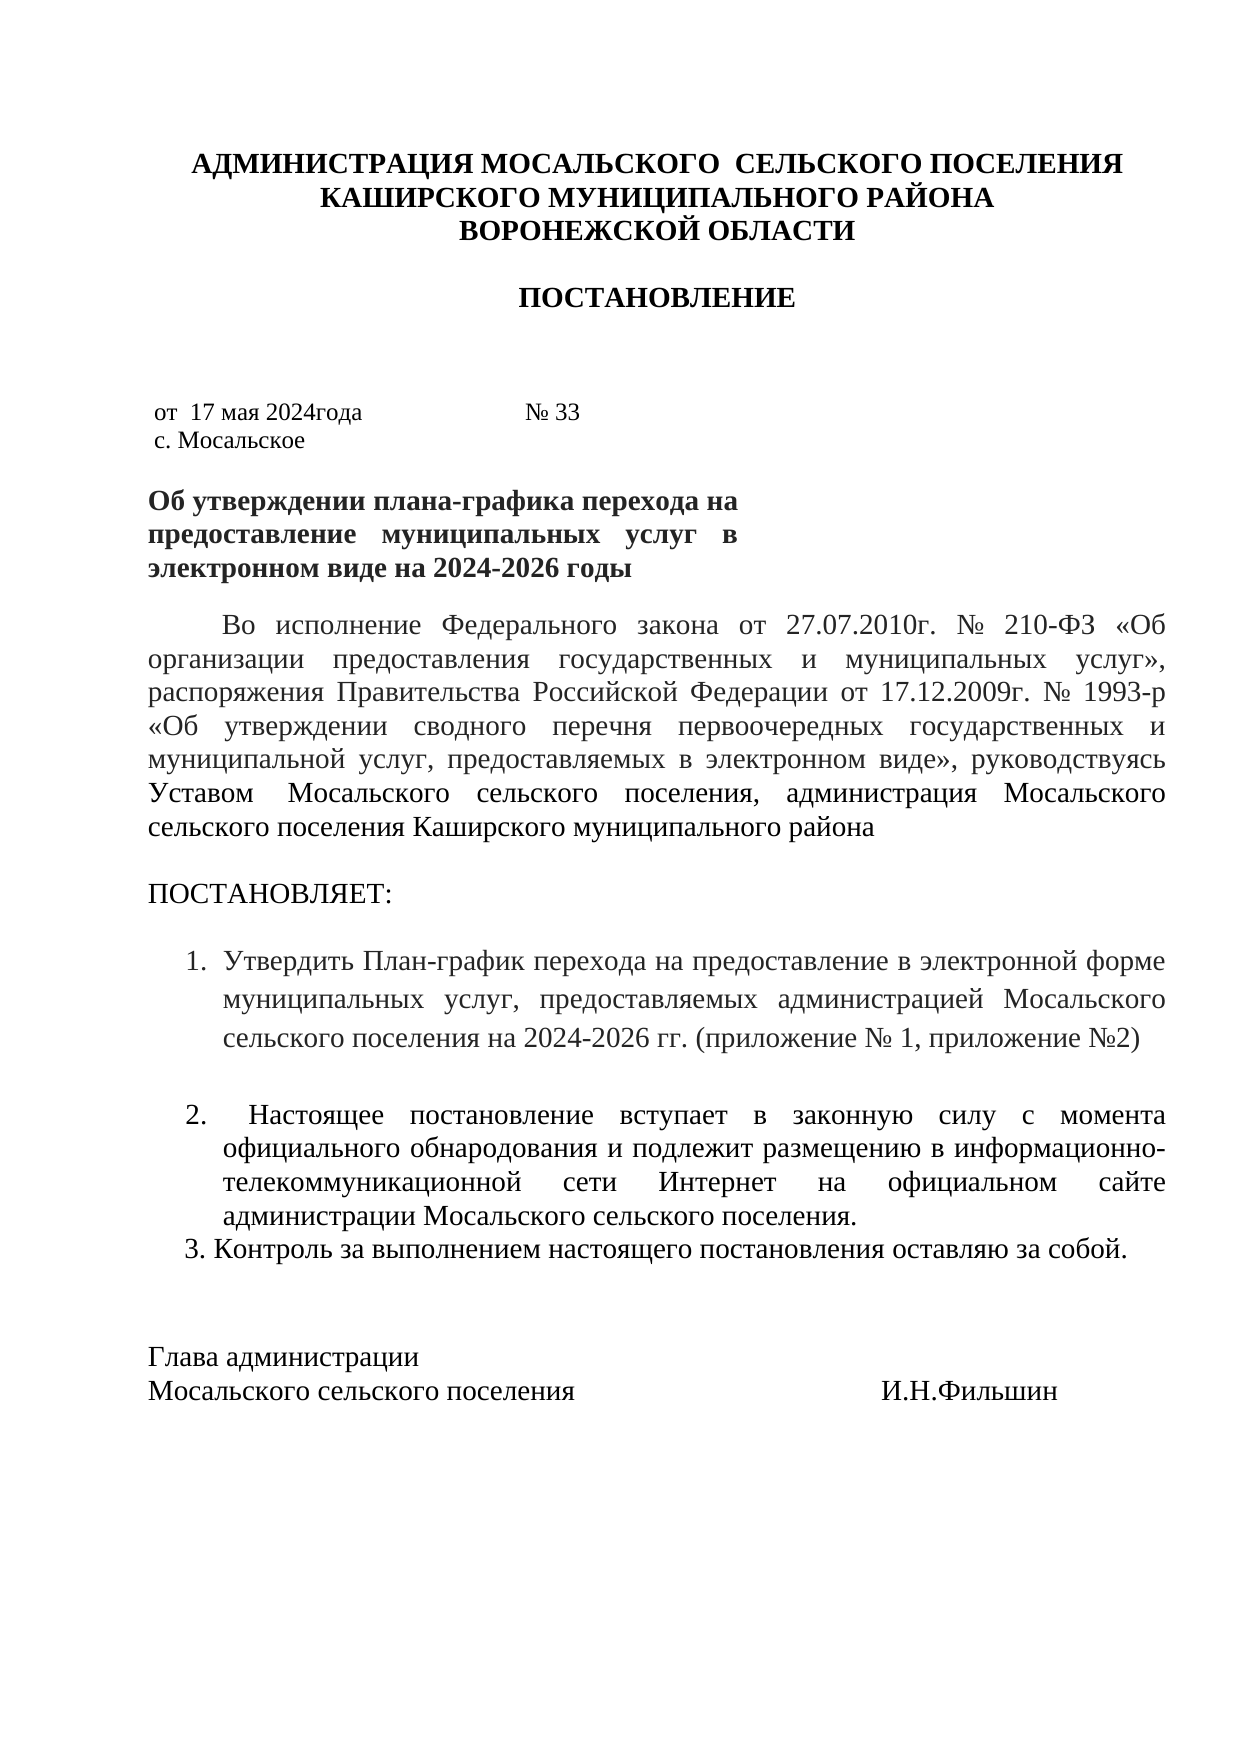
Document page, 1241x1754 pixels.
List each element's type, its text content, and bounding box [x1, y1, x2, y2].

text ПОСТАНОВЛЯЕТ: [148, 876, 1167, 909]
text КАШИРСКОГО МУНИЦИПАЛЬНОГО РАЙОНА [148, 180, 1167, 213]
text с. Мосальское [148, 425, 1167, 454]
text от 17 мая 2024года № 33 [148, 397, 1167, 425]
text АДМИНИСТРАЦИЯ МОСАЛЬСКОГО СЕЛЬСКОГО ПОСЕЛЕНИЯ [148, 146, 1167, 180]
text Об утверждении плана-графика перехода на предоставление муниципальных услуг в электронном виде на 2024-2026 годы [148, 483, 738, 583]
text ВОРОНЕЖСКОЙ ОБЛАСТИ [148, 213, 1167, 247]
list Настоящее постановление вступает в законную силу с момента официального обнародования и подлежит размещению в информационно-телекоммуникационной сети Интернет на официальном сайте администрации Мосальского сельского поселения. [185, 1097, 1167, 1231]
list Утвердить План-график перехода на предоставление в электронной форме муниципальных услуг, предоставляемых администрацией Мосальского сельского поселения на 2024-2026 гг. (приложение № 1, приложение №2) [185, 943, 1167, 1053]
text Глава администрации [148, 1339, 1167, 1373]
text 3. Контроль за выполнением настоящего постановления оставляю за собой. [148, 1231, 1167, 1265]
text ПОСТАНОВЛЕНИЕ [148, 280, 1167, 314]
text Во исполнение Федерального закона от 27.07.2010г. № 210-ФЗ «Об организации предоставления государственных и муниципальных услуг», распоряжения Правительства Российской Федерации от 17.12.2009г. № 1993-р «Об утверждении сводного перечня первоочередных государственных и муниципальной услуг, предоставляемых в электронном виде», руководствуясь Уставом Мосальского сельского поселения, администрация Мосальского сельского поселения Каширского муниципального района [148, 607, 1167, 842]
text Мосальского сельского поселения И.Н.Фильшин [148, 1373, 1167, 1406]
